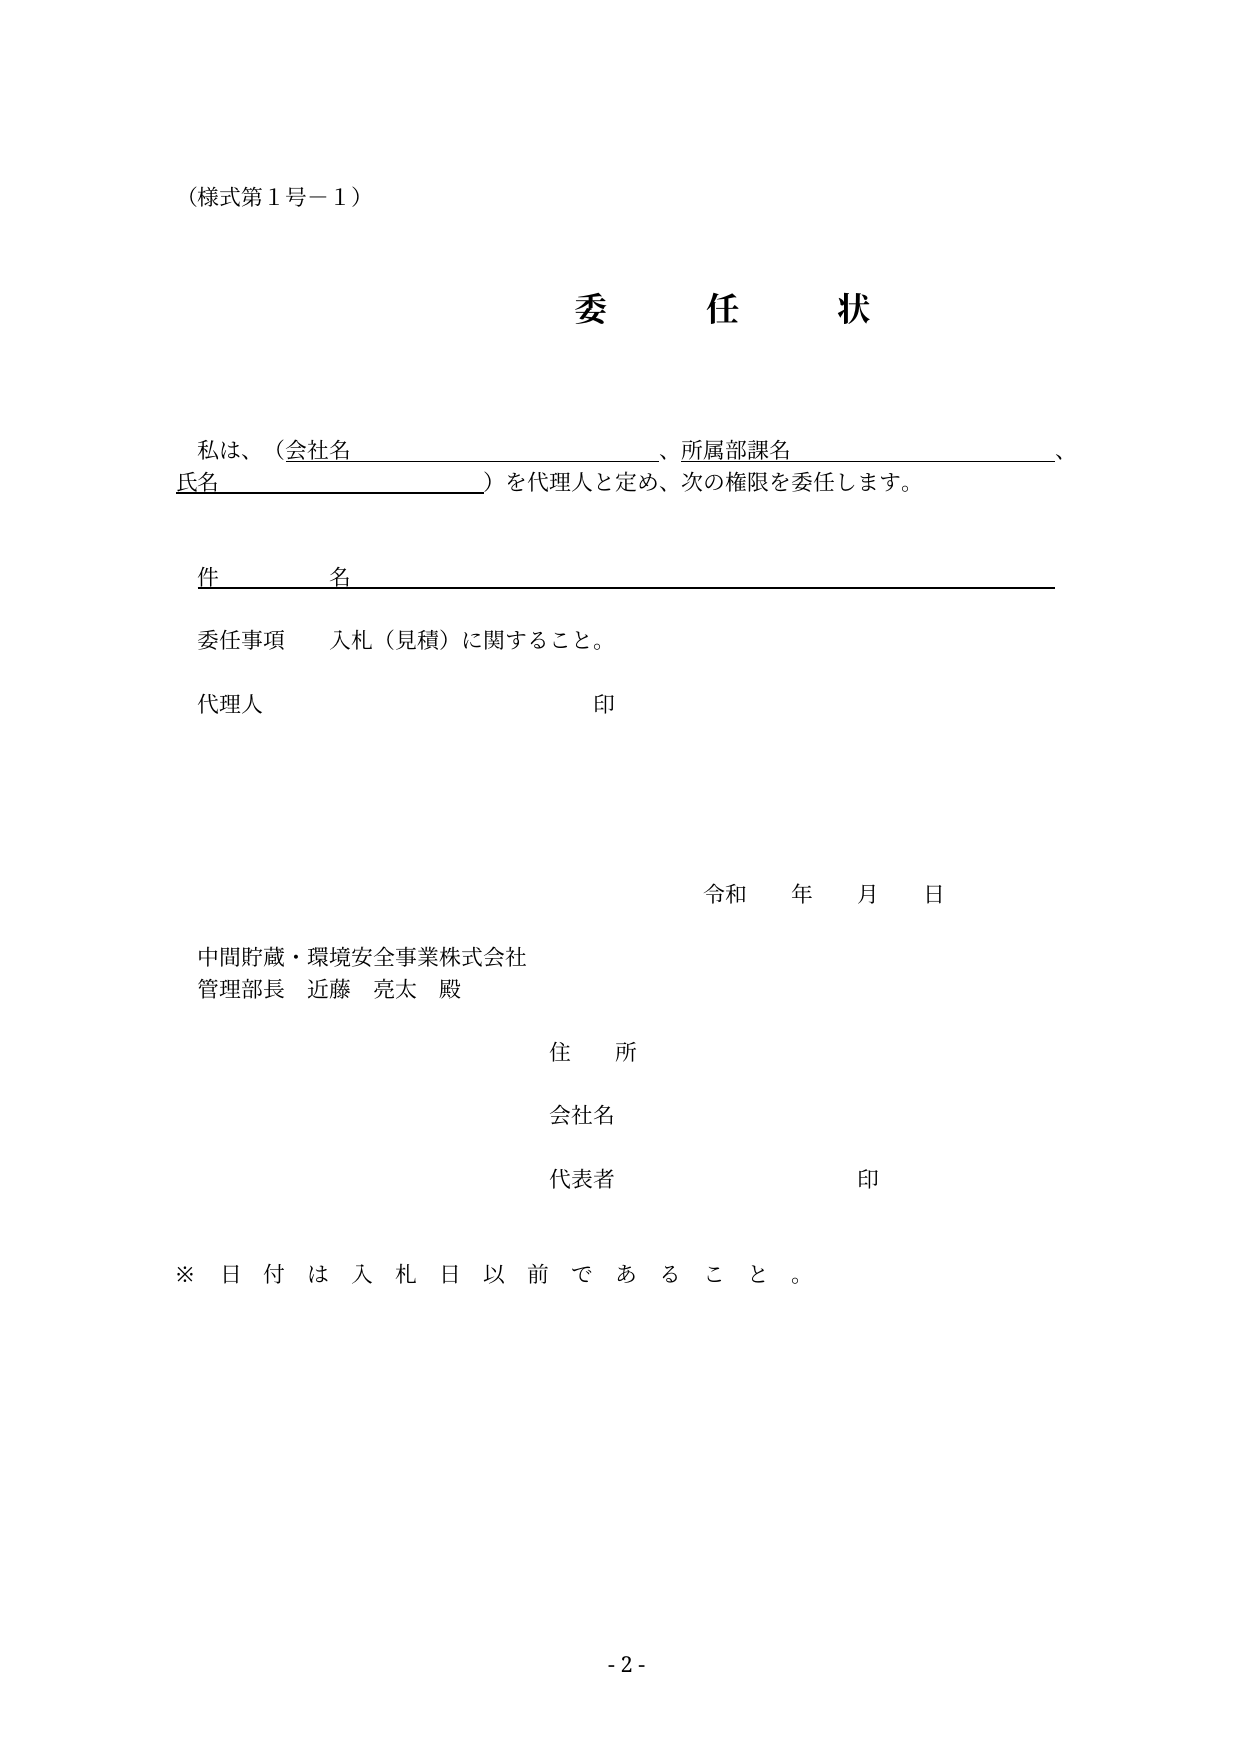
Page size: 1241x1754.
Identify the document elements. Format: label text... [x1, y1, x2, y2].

text 令和 年 月 日 [176, 877, 1077, 909]
text ※日付は入札日以前であること。 [176, 1257, 1077, 1289]
text 私は、（会社名 、所属部課名 、氏名 ）を代理人と定め、次の権限を委任します。 [176, 434, 1077, 497]
text 住 所 [176, 1035, 1077, 1067]
text 件 名 [176, 560, 1077, 592]
text 代理人 印 [176, 687, 1077, 719]
text 委 任 状 [176, 275, 1077, 339]
text 管理部長 近藤 亮太 殿 [176, 972, 1077, 1004]
text （様式第１号－１） [176, 180, 1077, 212]
text 会社名 [176, 1099, 1077, 1130]
text 中間貯蔵・環境安全事業株式会社 [176, 940, 1077, 972]
text 代表者 印 [176, 1162, 1077, 1194]
text 委任事項 入札（見積）に関すること。 [176, 624, 1077, 655]
